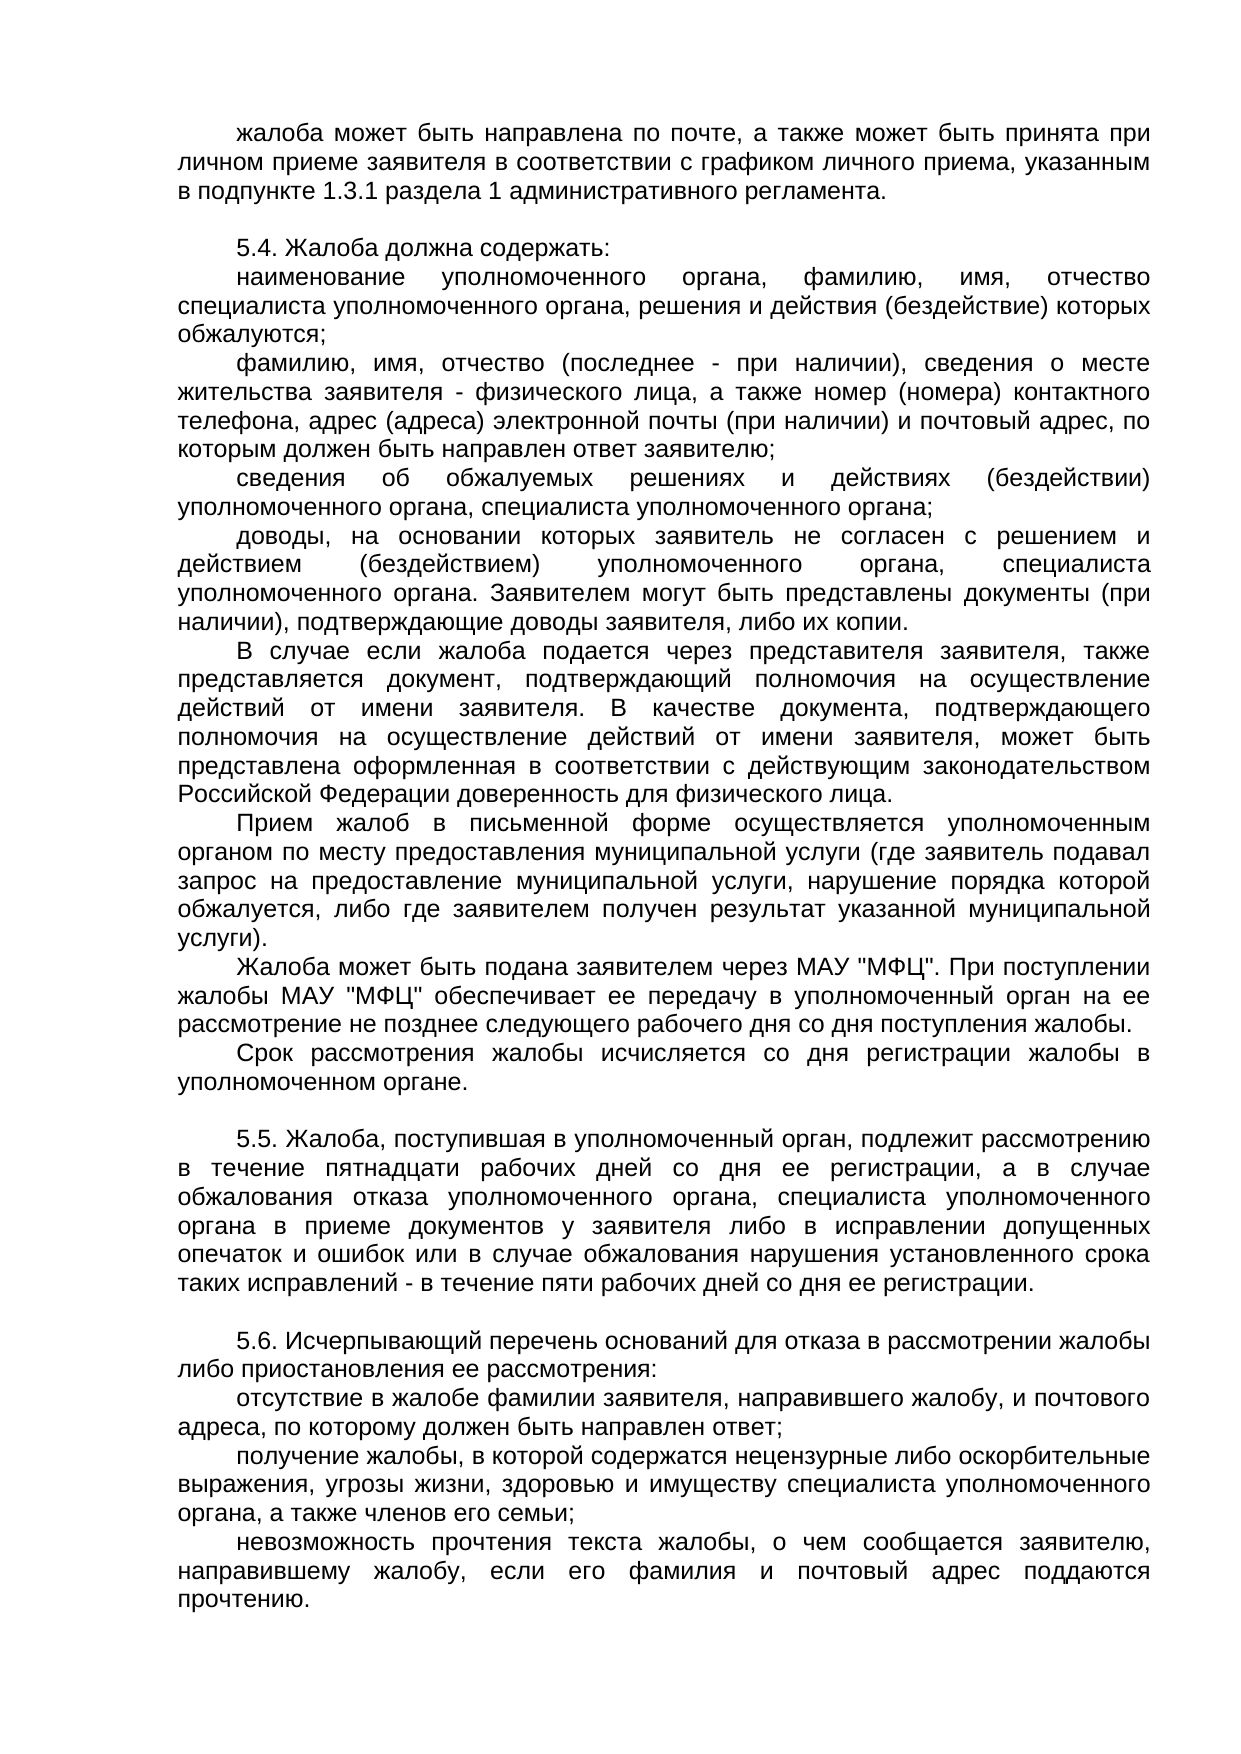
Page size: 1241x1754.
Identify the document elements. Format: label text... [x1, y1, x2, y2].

text доводы, на основании которых заявитель не согласен с решением и действием (бездействием) уполномоченного органа, специалиста уполномоченного органа. Заявителем могут быть представлены документы (при наличии), подтверждающие доводы заявителя, либо их копии. [177, 521, 1152, 636]
text сведения об обжалуемых решениях и действиях (бездействии) уполномоченного органа, специалиста уполномоченного органа; [177, 463, 1152, 521]
text фамилию, имя, отчество (последнее - при наличии), сведения о месте жительства заявителя - физического лица, а также номер (номера) контактного телефона, адрес (адреса) электронной почты (при наличии) и почтовый адрес, по которым должен быть направлен ответ заявителю; [177, 348, 1152, 463]
text В случае если жалоба подается через представителя заявителя, также представляется документ, подтверждающий полномочия на осуществление действий от имени заявителя. В качестве документа, подтверждающего полномочия на осуществление действий от имени заявителя, может быть представлена оформленная в соответствии с действующим законодательством Российской Федерации доверенность для физического лица. [177, 636, 1152, 808]
text Жалоба может быть подана заявителем через МАУ "МФЦ". При поступлении жалобы МАУ "МФЦ" обеспечивает ее передачу в уполномоченный орган на ее рассмотрение не позднее следующего рабочего дня со дня поступления жалобы. [177, 952, 1152, 1038]
text невозможность прочтения текста жалобы, о чем сообщается заявителю, направившему жалобу, если его фамилия и почтовый адрес поддаются прочтению. [177, 1527, 1152, 1613]
text Прием жалоб в письменной форме осуществляется уполномоченным органом по месту предоставления муниципальной услуги (где заявитель подавал запрос на предоставление муниципальной услуги, нарушение порядка которой обжалуется, либо где заявителем получен результат указанной муниципальной услуги). [177, 808, 1152, 952]
text 5.4. Жалоба должна содержать: [177, 233, 1152, 262]
text жалоба может быть направлена по почте, а также может быть принята при личном приеме заявителя в соответствии с графиком личного приема, указанным в подпункте 1.3.1 раздела 1 административного регламента. [177, 118, 1152, 204]
text отсутствие в жалобе фамилии заявителя, направившего жалобу, и почтового адреса, по которому должен быть направлен ответ; [177, 1383, 1152, 1441]
text Срок рассмотрения жалобы исчисляется со дня регистрации жалобы в уполномоченном органе. [177, 1038, 1152, 1096]
text 5.5. Жалоба, поступившая в уполномоченный орган, подлежит рассмотрению в течение пятнадцати рабочих дней со дня ее регистрации, а в случае обжалования отказа уполномоченного органа, специалиста уполномоченного органа в приеме документов у заявителя либо в исправлении допущенных опечаток и ошибок или в случае обжалования нарушения установленного срока таких исправлений - в течение пяти рабочих дней со дня ее регистрации. [177, 1124, 1152, 1297]
text наименование уполномоченного органа, фамилию, имя, отчество специалиста уполномоченного органа, решения и действия (бездействие) которых обжалуются; [177, 262, 1152, 348]
text 5.6. Исчерпывающий перечень оснований для отказа в рассмотрении жалобы либо приостановления ее рассмотрения: [177, 1326, 1152, 1383]
text получение жалобы, в которой содержатся нецензурные либо оскорбительные выражения, угрозы жизни, здоровью и имуществу специалиста уполномоченного органа, а также членов его семьи; [177, 1441, 1152, 1527]
